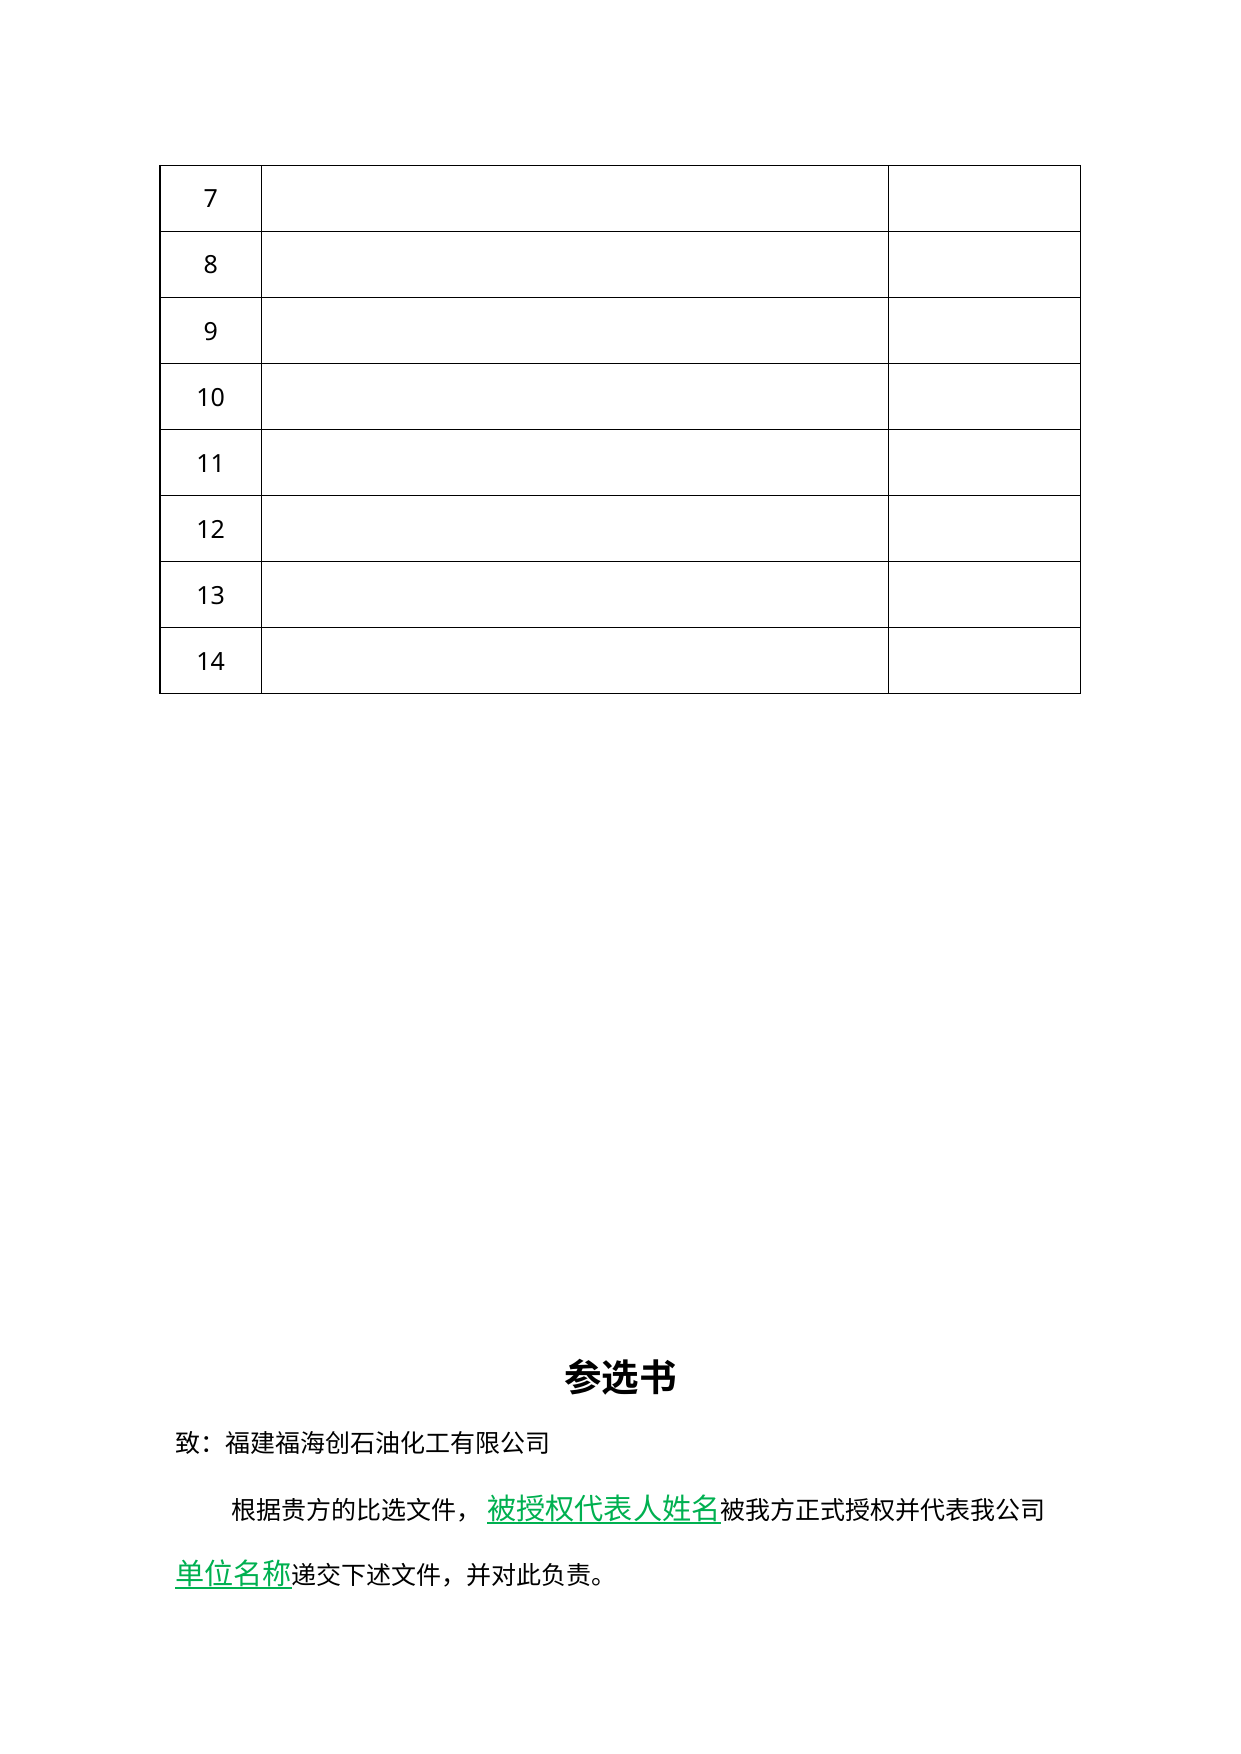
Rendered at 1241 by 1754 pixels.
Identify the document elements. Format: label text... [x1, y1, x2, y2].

text 根据贵方的比选文件， 被授权代表人姓名被我方正式授权并代表我公司单位名称递交下述文件，并对此负责。 [175, 1474, 1065, 1604]
table_cell [262, 562, 888, 627]
table_cell [889, 562, 1080, 627]
table_cell 13 [161, 562, 261, 627]
table_cell [262, 232, 888, 297]
table_cell [889, 298, 1080, 363]
table_cell 7 [161, 166, 261, 231]
table_cell [262, 628, 888, 693]
table_cell 8 [161, 232, 261, 297]
table_cell 14 [161, 628, 261, 693]
table_cell 10 [161, 364, 261, 429]
table_cell 9 [161, 298, 261, 363]
table_cell [262, 496, 888, 561]
table_cell [889, 628, 1080, 693]
text 参选书 [175, 1344, 1065, 1409]
table_cell [889, 166, 1080, 231]
table_cell [889, 232, 1080, 297]
table_cell [262, 166, 888, 231]
table_cell [889, 364, 1080, 429]
table_cell [889, 496, 1080, 561]
table_cell 12 [161, 496, 261, 561]
table_cell [262, 430, 888, 495]
table_cell [889, 430, 1080, 495]
table_cell 11 [161, 430, 261, 495]
table_cell [262, 298, 888, 363]
table_cell [262, 364, 888, 429]
text 致：福建福海创石油化工有限公司 [175, 1409, 1065, 1474]
